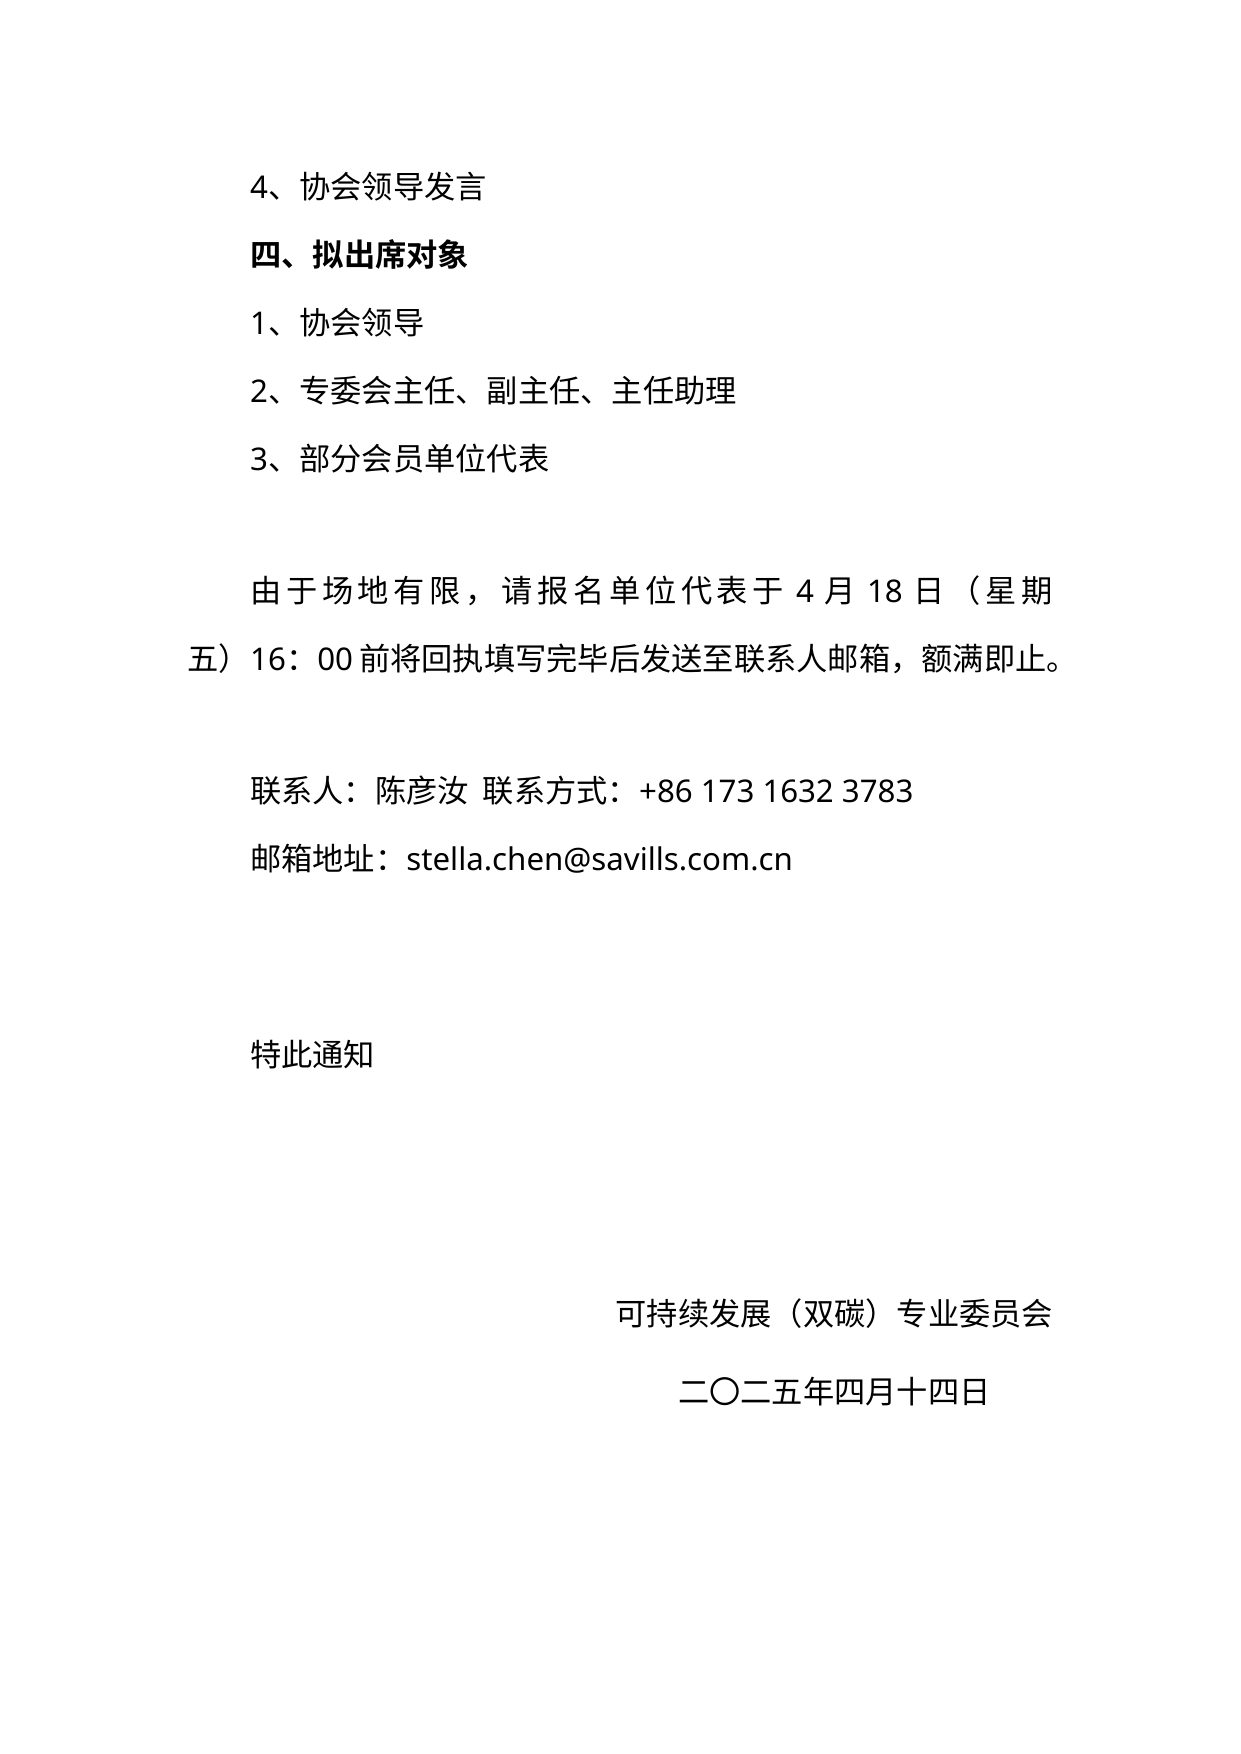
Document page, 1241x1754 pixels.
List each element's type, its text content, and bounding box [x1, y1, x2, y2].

text 邮箱地址：stella.chen@savills.com.cn [187, 834, 1053, 880]
text 四、拟出席对象 [187, 230, 1053, 275]
text 4、协会领导发言 [187, 162, 1053, 207]
text 3、部分会员单位代表 [187, 434, 1053, 479]
text 二〇二五年四月十四日 [187, 1357, 990, 1422]
text 1、协会领导 [187, 298, 1053, 343]
text 2、专委会主任、副主任、主任助理 [187, 366, 1053, 411]
text 特此通知 [187, 1030, 1053, 1075]
text 可持续发展（双碳）专业委员会 [187, 1289, 1053, 1335]
text 由于场地有限，请报名单位代表于4月18日（星期五）16：00前将回执填写完毕后发送至联系人邮箱，额满即止。 [187, 566, 1053, 679]
text 联系人：陈彦汝 联系方式：+86 173 1632 3783 [187, 766, 1053, 812]
